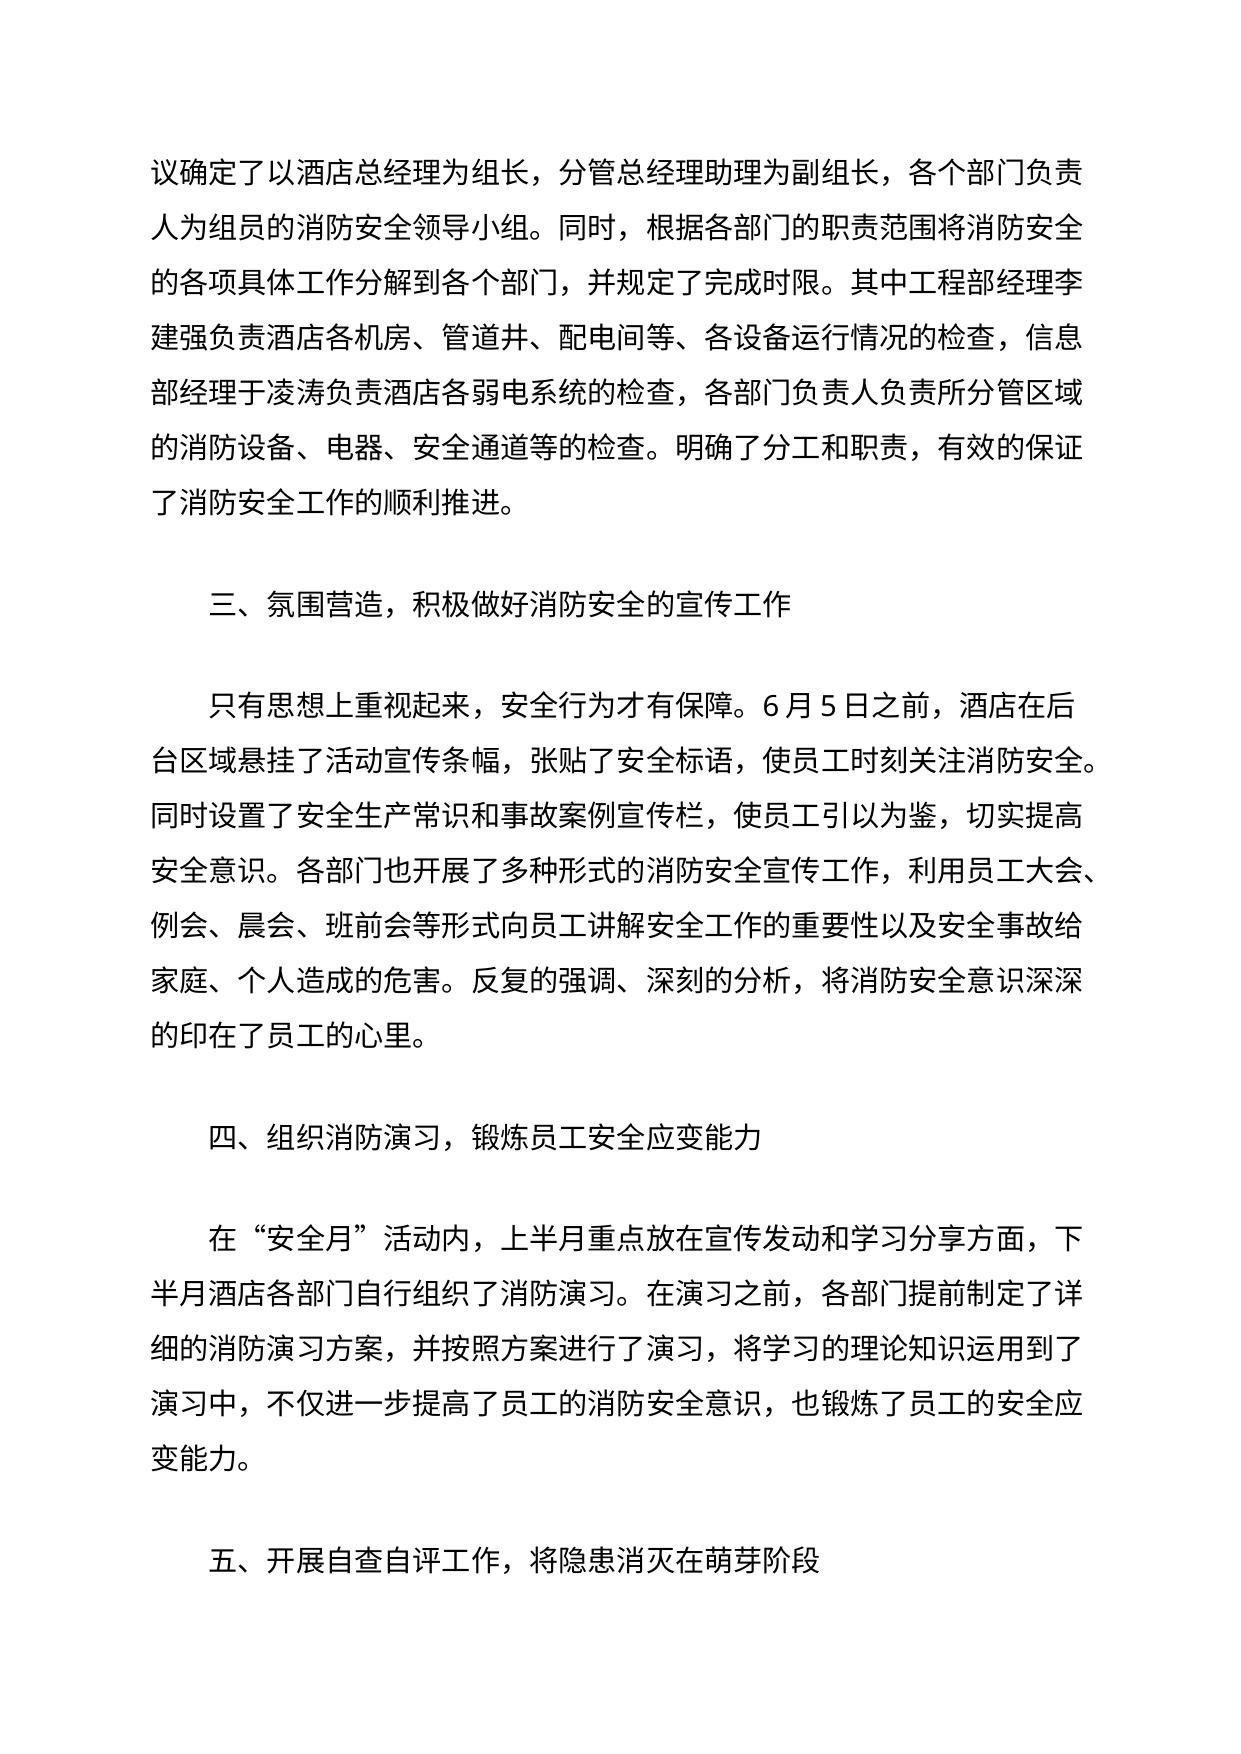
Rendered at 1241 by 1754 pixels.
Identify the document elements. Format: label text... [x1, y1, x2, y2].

text 三、氛围营造，积极做好消防安全的宣传工作 [150, 581, 1090, 623]
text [150, 150, 1090, 522]
text 在“安全月”活动内，上半月重点放在宣传发动和学习分享方面，下半月酒店各部门自行组织了消防演习。在演习之前，各部门提前制定了详细的消防演习方案，并按照方案进行了演习，将学习的理论知识运用到了演习中，不仅进一步提高了员工的消防安全意识，也锻炼了员工的安全应变能力。 [150, 1216, 1090, 1478]
text 四、组织消防演习，锻炼员工安全应变能力 [150, 1114, 1090, 1156]
text 五、开展自查自评工作，将隐患消灭在萌芽阶段 [150, 1537, 1090, 1579]
text 只有思想上重视起来，安全行为才有保障。6月5日之前，酒店在后台区域悬挂了活动宣传条幅，张贴了安全标语，使员工时刻关注消防安全。同时设置了安全生产常识和事故案例宣传栏，使员工引以为鉴，切实提高安全意识。各部门也开展了多种形式的消防安全宣传工作，利用员工大会、例会、晨会、班前会等形式向员工讲解安全工作的重要性以及安全事故给家庭、个人造成的危害。反复的强调、深刻的分析，将消防安全意识深深的印在了员工的心里。 [150, 683, 1090, 1055]
